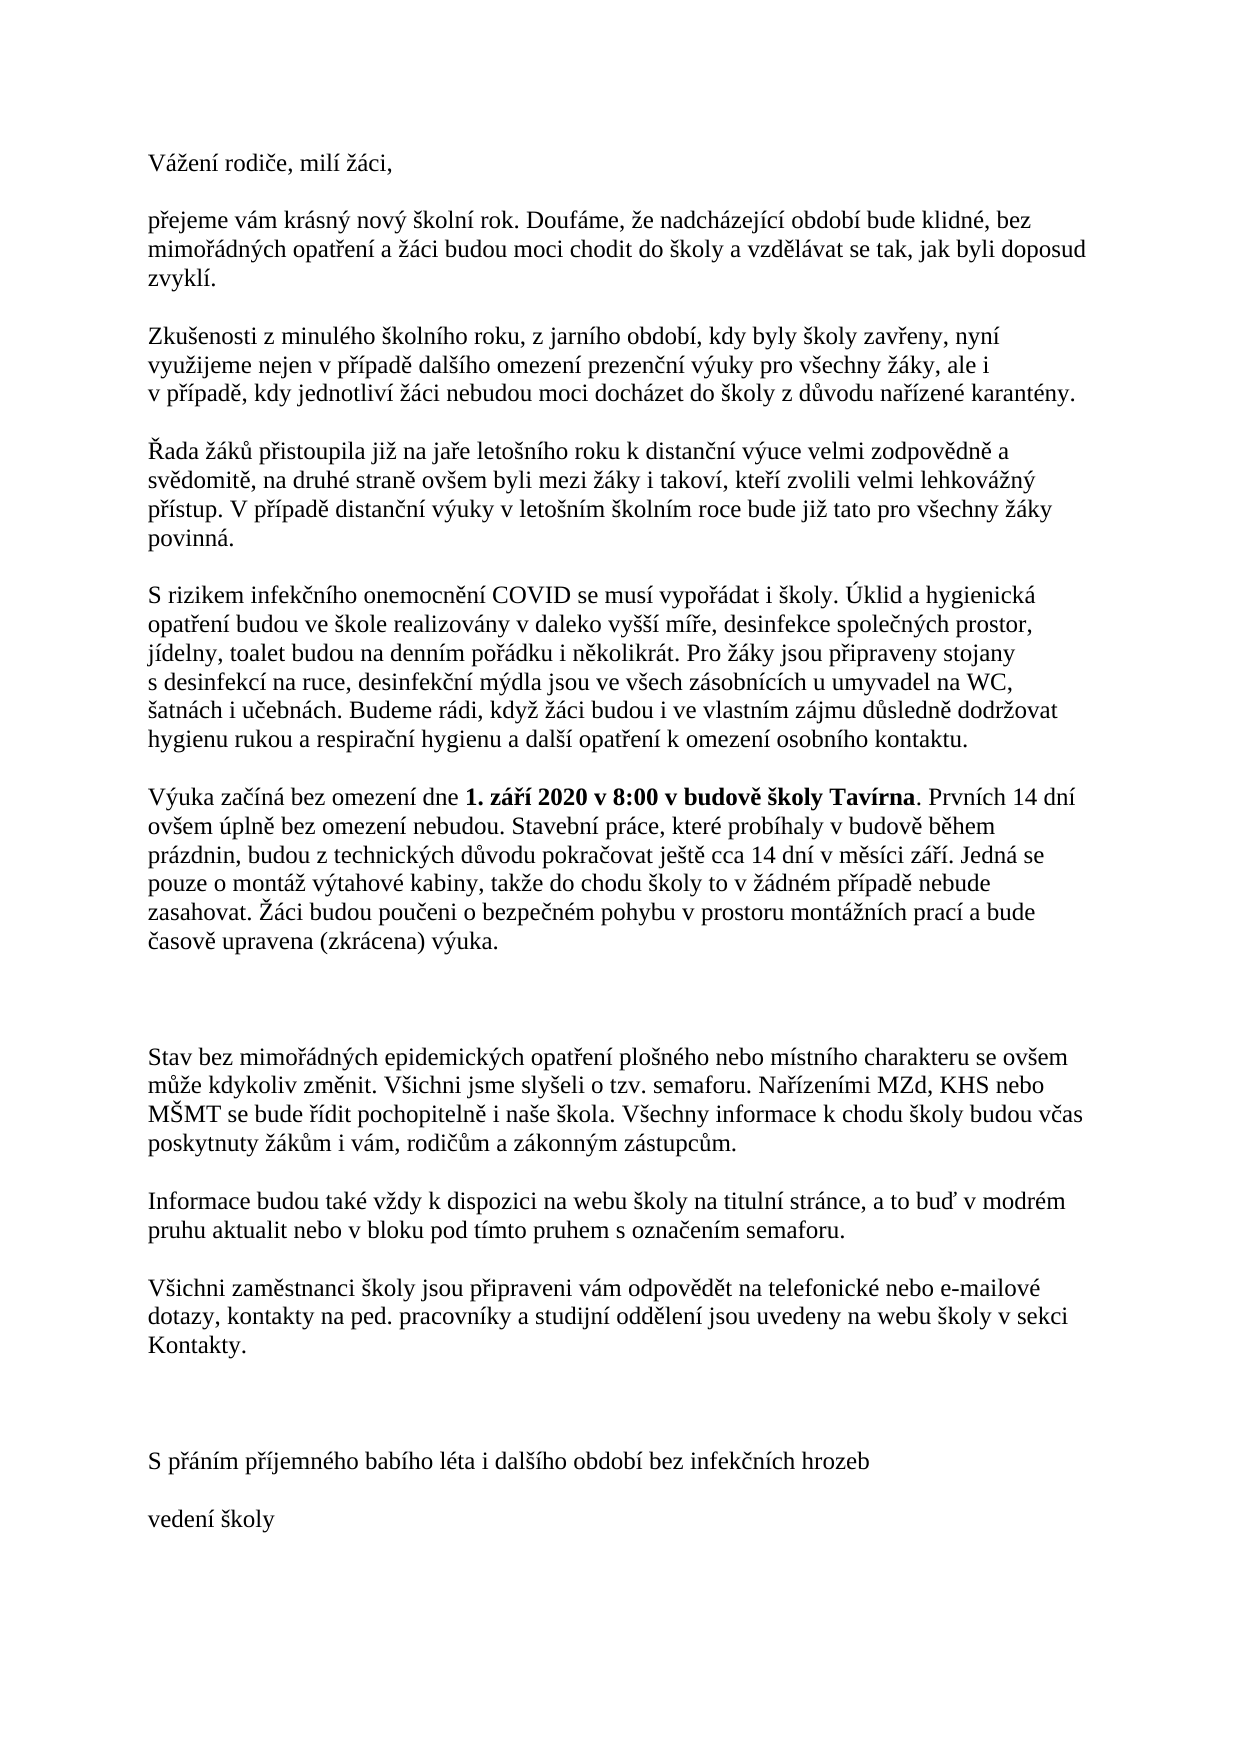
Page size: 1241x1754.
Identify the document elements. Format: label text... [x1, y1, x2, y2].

text vedení školy [148, 1504, 1093, 1533]
text Zkušenosti z minulého školního roku, z jarního období, kdy byly školy zavřeny, nyní využijeme nejen v případě dalšího omezení prezenční výuky pro všechny žáky, ale i v případě, kdy jednotliví žáci nebudou moci docházet do školy z důvodu nařízené karantény. [148, 321, 1093, 407]
text Vážení rodiče, milí žáci, [148, 148, 1093, 176]
text Řada žáků přistoupila již na jaře letošního roku k distanční výuce velmi zodpovědně a svědomitě, na druhé straně ovšem byli mezi žáky i takoví, kteří zvolili velmi lehkovážný přístup. V případě distanční výuky v letošním školním roce bude již tato pro všechny žáky povinná. [148, 436, 1093, 551]
text S rizikem infekčního onemocnění COVID se musí vypořádat i školy. Úklid a hygienická opatření budou ve škole realizovány v daleko vyšší míře, desinfekce společných prostor, jídelny, toalet budou na denním pořádku i několikrát. Pro žáky jsou připraveny stojany s desinfekcí na ruce, desinfekční mýdla jsou ve všech zásobnících u umyvadel na WC, šatnách i učebnách. Budeme rádi, když žáci budou i ve vlastním zájmu důsledně dodržovat hygienu rukou a respirační hygienu a další opatření k omezení osobního kontaktu. [148, 581, 1093, 753]
text Informace budou také vždy k dispozici na webu školy na titulní stránce, a to buď v modrém pruhu aktualit nebo v bloku pod tímto pruhem s označením semaforu. [148, 1186, 1093, 1243]
text Všichni zaměstnanci školy jsou připraveni vám odpovědět na telefonické nebo e-mailové dotazy, kontakty na ped. pracovníky a studijní oddělení jsou uvedeny na webu školy v sekci Kontakty. [148, 1273, 1093, 1359]
text Výuka začíná bez omezení dne 1. září 2020 v 8:00 v budově školy Tavírna. Prvních 14 dní ovšem úplně bez omezení nebudou. Stavební práce, které probíhaly v budově během prázdnin, budou z technických důvodu pokračovat ještě cca 14 dní v měsíci září. Jedná se pouze o montáž výtahové kabiny, takže do chodu školy to v žádném případě nebude zasahovat. Žáci budou poučeni o bezpečném pohybu v prostoru montážních prací a bude časově upravena (zkrácena) výuka. [148, 782, 1093, 955]
text přejeme vám krásný nový školní rok. Doufáme, že nadcházející období bude klidné, bez mimořádných opatření a žáci budou moci chodit do školy a vzdělávat se tak, jak byli doposud zvyklí. [148, 206, 1093, 292]
text S přáním příjemného babího léta i dalšího období bez infekčních hrozeb [148, 1446, 1093, 1475]
text Stav bez mimořádných epidemických opatření plošného nebo místního charakteru se ovšem může kdykoliv změnit. Všichni jsme slyšeli o tzv. semaforu. Nařízeními MZd, KHS nebo MŠMT se bude řídit pochopitelně i naše škola. Všechny informace k chodu školy budou včas poskytnuty žákům i vám, rodičům a zákonným zástupcům. [148, 1042, 1093, 1157]
